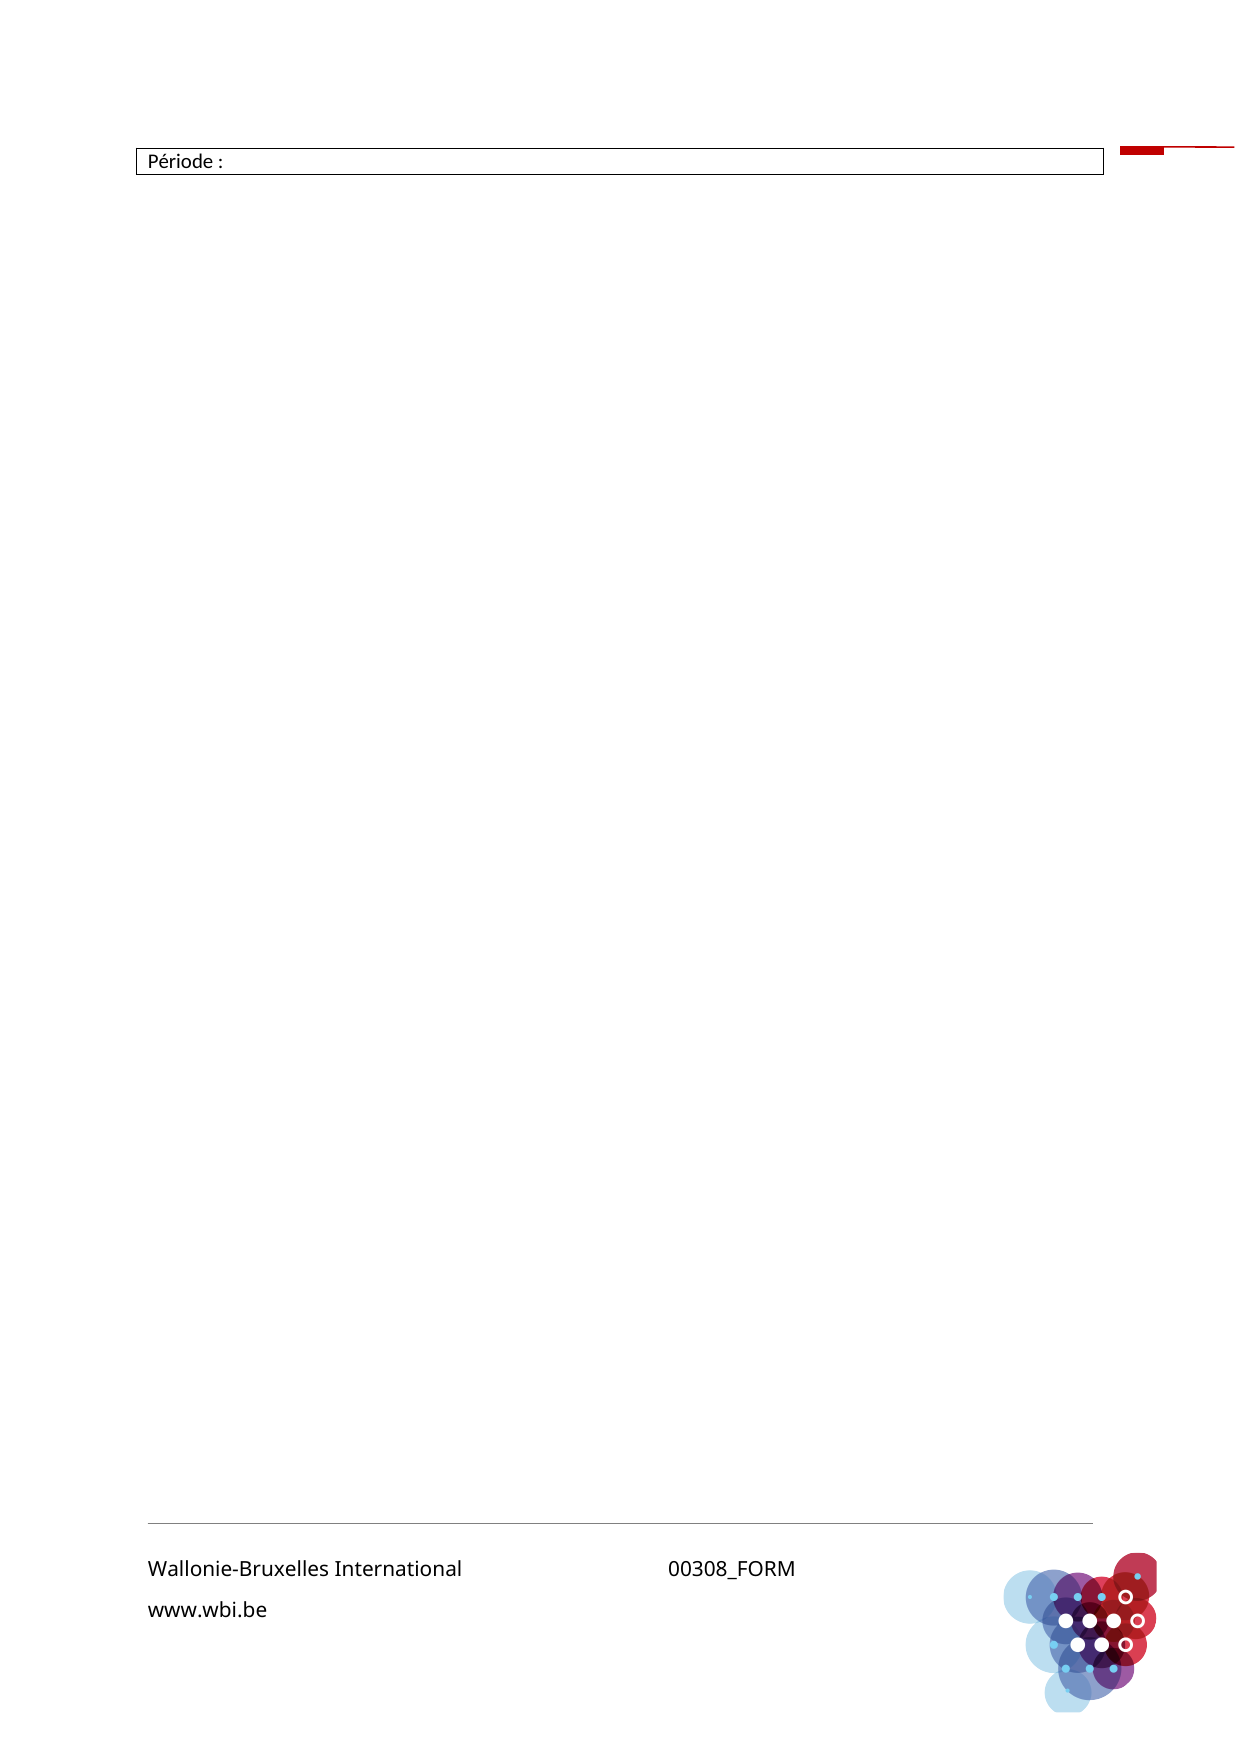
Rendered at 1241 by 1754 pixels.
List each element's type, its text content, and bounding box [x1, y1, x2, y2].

picture [1003, 1552, 1157, 1712]
table_header Programme : Intitulé du projet : Période : [137, 149, 1103, 174]
